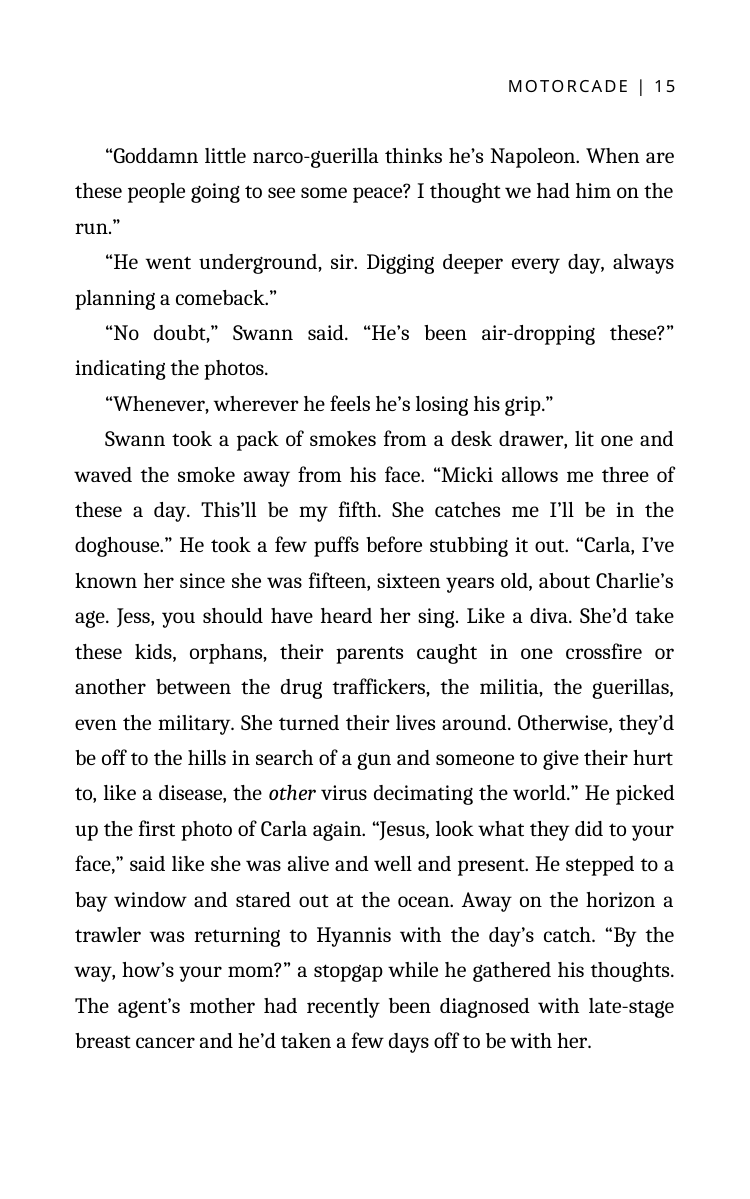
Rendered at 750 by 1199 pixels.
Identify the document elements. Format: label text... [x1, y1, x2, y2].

text “He went underground, sir. Digging deeper every day, always planning a comeback.” [75, 241, 675, 312]
text “Goddamn little narco-guerilla thinks he’s Napoleon. When are these people going to see some peace? I thought we had him on the run.” [75, 135, 675, 241]
text “No doubt,” Swann said. “He’s been air-dropping these?” indicating the photos. [75, 312, 675, 383]
text “Whenever, wherever he feels he’s losing his grip.” [75, 383, 675, 418]
text Swann took a pack of smokes from a desk drawer, lit one and waved the smoke away from his face. “Micki allows me three of these a day. This’ll be my fifth. She catches me I’ll be in the doghouse.” He took a few puffs before stubbing it out. “Carla, I’ve known her since she was fifteen, sixteen years old, about Charlie’s age. Jess, you should have heard her sing. Like a diva. She’d take these kids, orphans, their parents caught in one crossfire or another between the drug traffickers, the militia, the guerillas, even the military. She turned their lives around. Otherwise, they’d be off to the hills in search of a gun and someone to give their hurt to, like a disease, the other virus decimating the world.” He picked up the first photo of Carla again. “Jesus, look what they did to your face,” said like she was alive and well and present. He stepped to a bay window and stared out at the ocean. Away on the horizon a trawler was returning to Hyannis with the day’s catch. “By the way, how’s your mom?” a stopgap while he gathered his thoughts. The agent’s mother had recently been diagnosed with late-stage breast cancer and he’d taken a few days off to be with her. [75, 418, 675, 1056]
